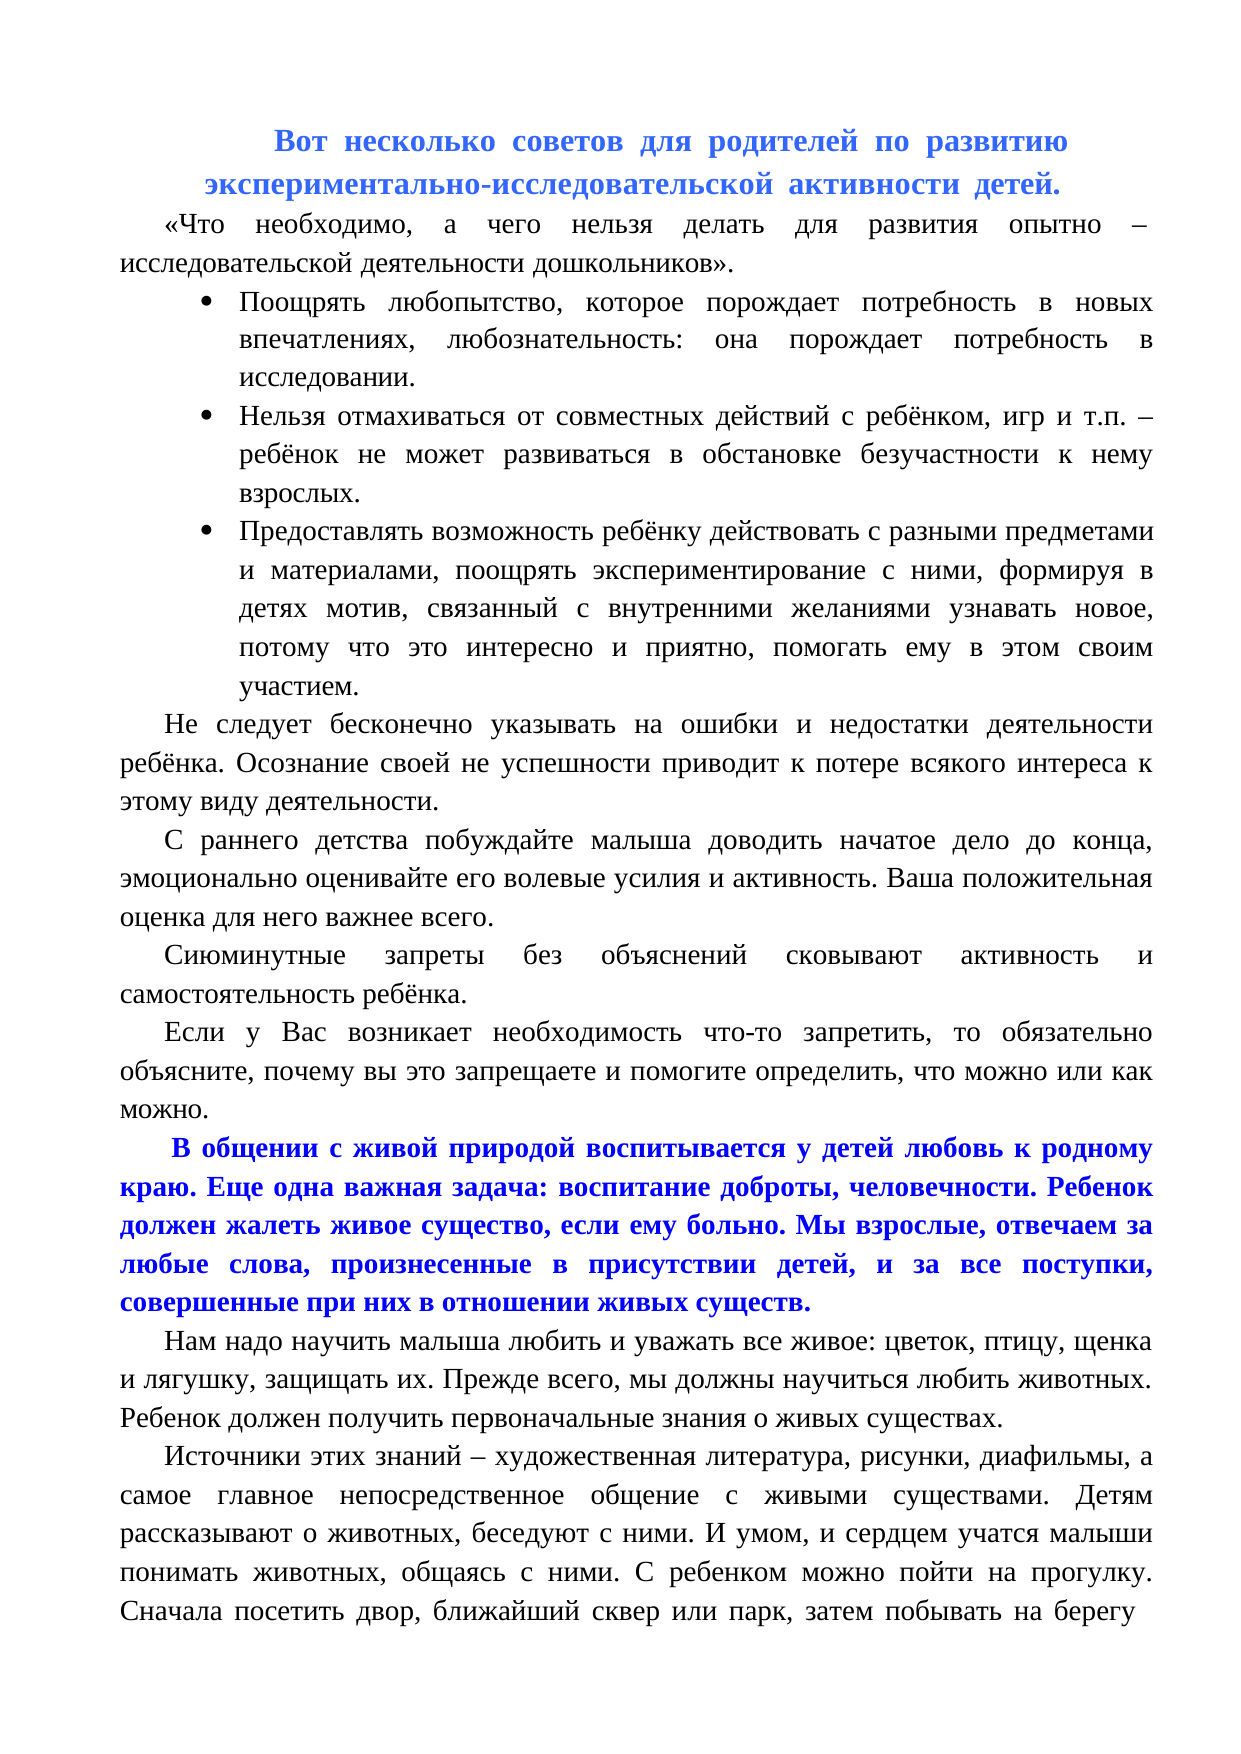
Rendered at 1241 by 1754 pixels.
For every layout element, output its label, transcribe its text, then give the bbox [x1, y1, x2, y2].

text Не следует бесконечно указывать на ошибки и недостатки деятельности ребёнка. Осознание своей не успешности приводит к потере всякого интереса к этому виду деятельности. [119, 706, 1154, 817]
text Если у Вас возникает необходимость что-то запретить, то обязательно объясните, почему вы это запрещаете и помогите определить, что можно или как можно. [119, 1014, 1154, 1125]
list Предоставлять возможность ребёнку действовать с разными предметами и материалами, поощрять экспериментирование с ними, формируя в детях мотив, связанный с внутренними желаниями узнавать новое, потому что это интересно и приятно, помогать ему в этом своим участием. [201, 513, 1154, 701]
subtitle Вот несколько советов для родителей по развитию экспериментально-исследовательской активности детей. [204, 121, 1069, 201]
text Нам надо научить малыша любить и уважать все живое: цветок, птицу, щенка и лягушку, защищать их. Прежде всего, мы должны научиться любить животных. Ребенок должен получить первоначальные знания о живых существах. [119, 1323, 1154, 1433]
list Поощрять любопытство, которое порождает потребность в новых впечатлениях, любознательность: она порождает потребность в исследовании. [201, 284, 1154, 393]
text «Что необходимо, а чего нельзя делать для развития опытно – [164, 208, 1211, 240]
list Нельзя отмахиваться от совместных действий с ребёнком, игр и т.п. – ребёнок не может развиваться в обстановке безучастности к нему взрослых. [201, 398, 1154, 508]
subtitle В общении с живой природой воспитывается у детей любовь к родному краю. Еще одна важная задача: воспитание доброты, человечности. Ребенок должен жалеть живое существо, если ему больно. Мы взрослые, отвечаем за любые слова, произнесенные в присутствии детей, и за все поступки, совершенные при них в отношении живых существ. [119, 1130, 1154, 1318]
text С раннего детства побуждайте малыша доводить начатое дело до конца, эмоционально оценивайте его волевые усилия и активность. Ваша положительная оценка для него важнее всего. [119, 822, 1154, 932]
text исследовательской деятельности дошкольников». [119, 245, 1211, 279]
text Источники этих знаний – художественная литература, рисунки, диафильмы, а самое главное непосредственное общение с живыми существами. Детям рассказывают о животных, беседуют с ними. И умом, и сердцем учатся малыши понимать животных, общаясь с ними. С ребенком можно пойти на прогулку. Сначала посетить двор, ближайший сквер или парк, затем побывать на берегу [119, 1438, 1154, 1626]
text Сиюминутные запреты без объяснений сковывают активность и самостоятельность ребёнка. [119, 937, 1154, 1009]
